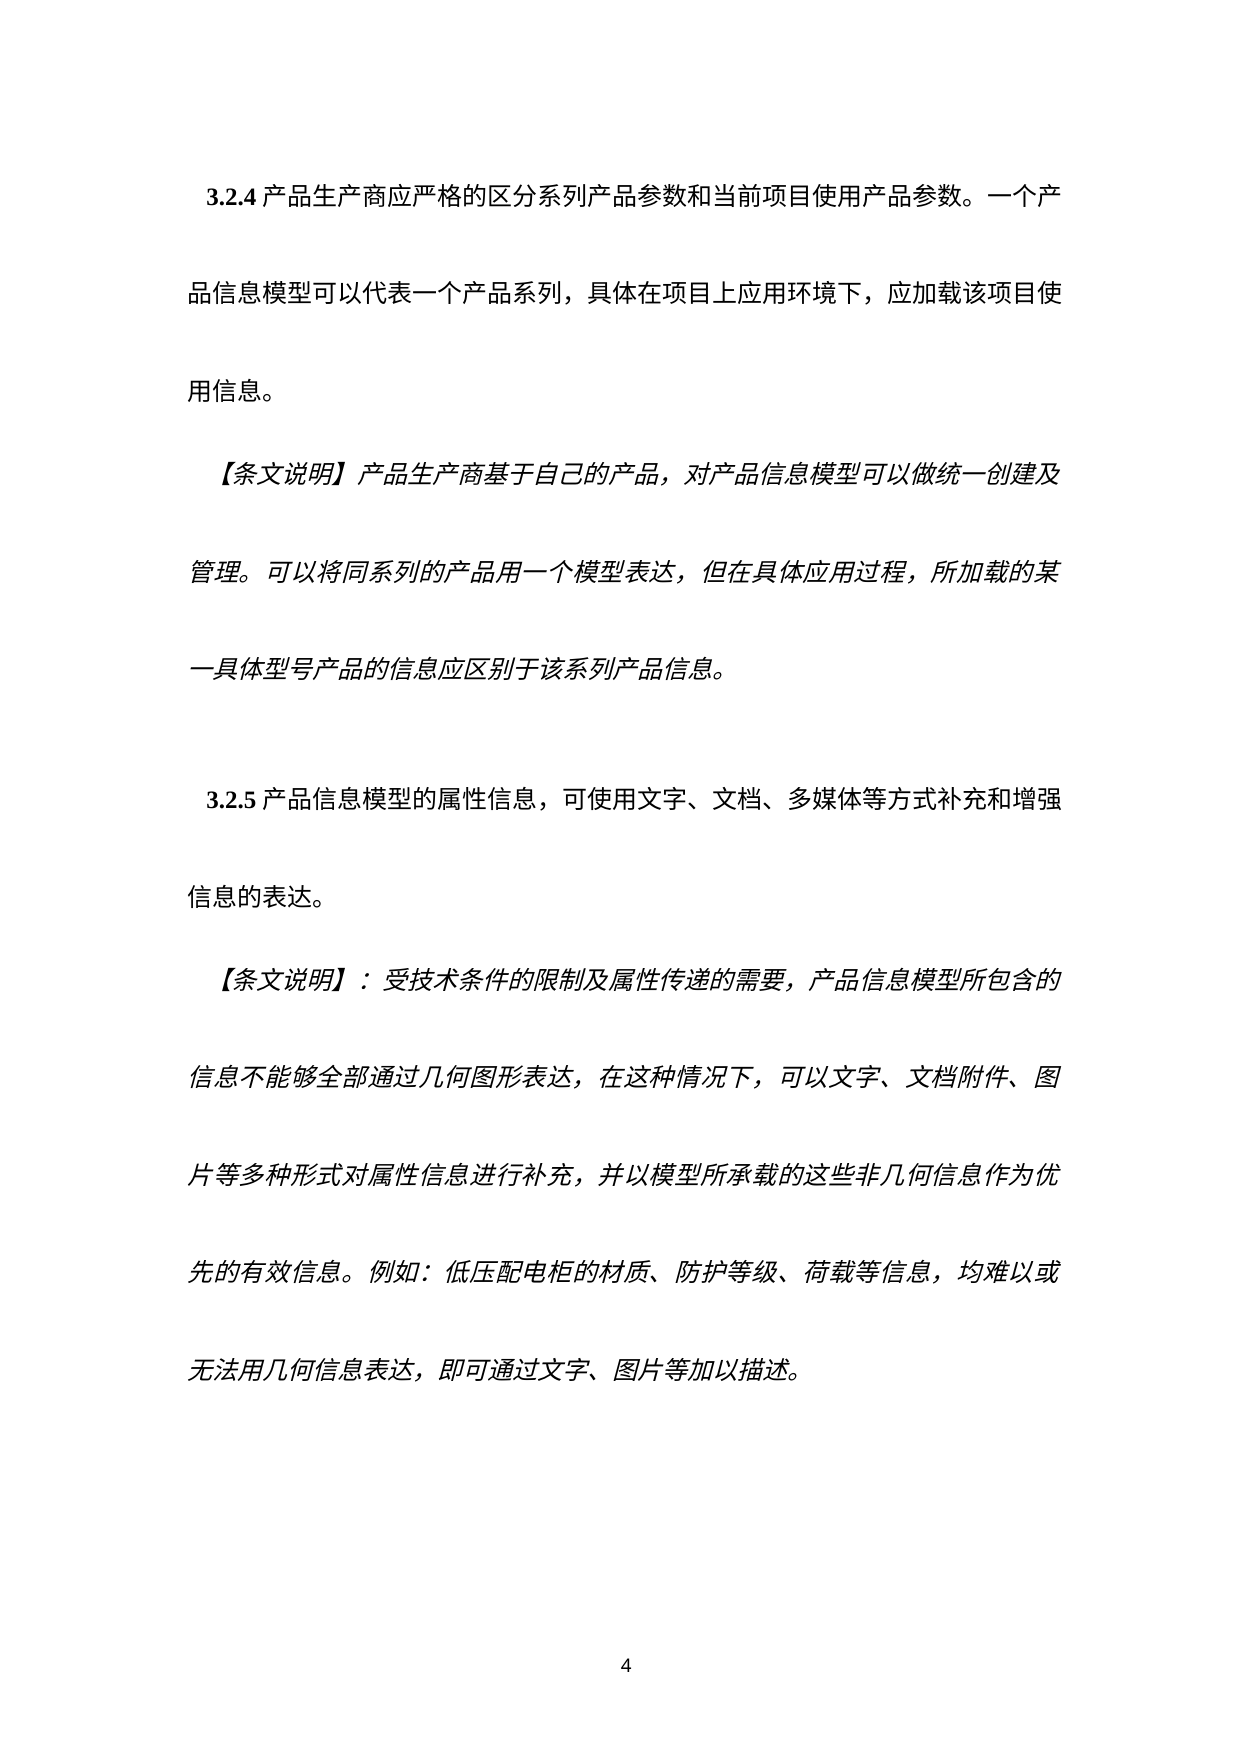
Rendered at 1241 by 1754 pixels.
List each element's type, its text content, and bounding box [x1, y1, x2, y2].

text 3.2.4 产品生产商应严格的区分系列产品参数和当前项目使用产品参数。一个产品信息模型可以代表一个产品系列，具体在项目上应用环境下，应加载该项目使用信息。 [187, 162, 1063, 422]
text 3.2.5 产品信息模型的属性信息，可使用文字、文档、多媒体等方式补充和增强信息的表达。 [187, 765, 1063, 928]
text 【条文说明】：受技术条件的限制及属性传递的需要，产品信息模型所包含的信息不能够全部通过几何图形表达，在这种情况下，可以文字、文档附件、图片等多种形式对属性信息进行补充，并以模型所承载的这些非几何信息作为优先的有效信息。例如：低压配电柜的材质、防护等级、荷载等信息，均难以或无法用几何信息表达，即可通过文字、图片等加以描述。 [187, 946, 1063, 1401]
text 【条文说明】产品生产商基于自己的产品，对产品信息模型可以做统一创建及管理。可以将同系列的产品用一个模型表达，但在具体应用过程，所加载的某一具体型号产品的信息应区别于该系列产品信息。 [187, 440, 1063, 700]
